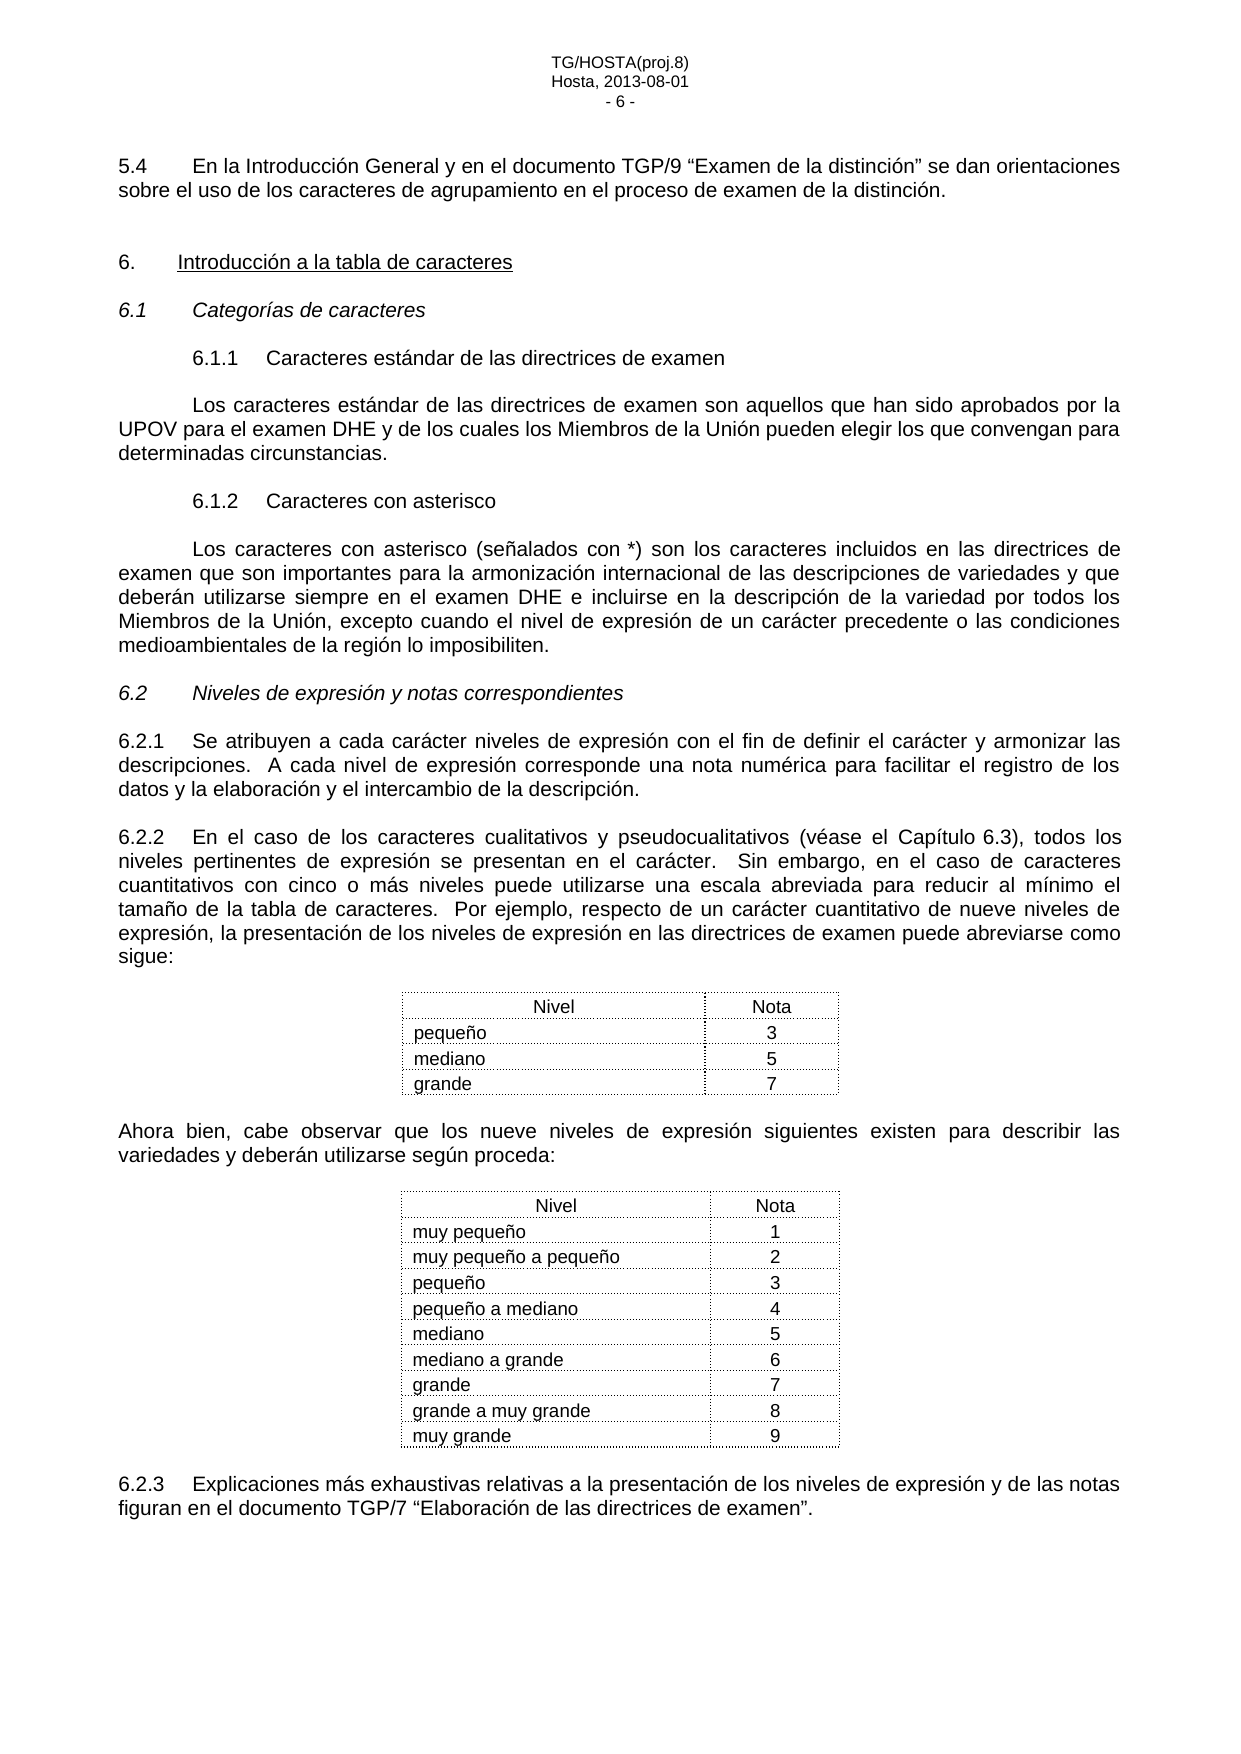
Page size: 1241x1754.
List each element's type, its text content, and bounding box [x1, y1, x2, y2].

text 5.4 En la Introducción General y en el documento TGP/9 “Examen de la distinción” se dan orientaciones sobre el uso de los caracteres de agrupamiento en el proceso de examen de la distinción. [118, 154, 1122, 202]
table_cell mediano a grande [401, 1344, 711, 1370]
text 6.2.3 Explicaciones más exhaustivas relativas a la presentación de los niveles de expresión y de las notas figuran en el documento TGP/7 “Elaboración de las directrices de examen”. [118, 1471, 1122, 1519]
subtitle Introducción a la tabla de caracteres [118, 249, 1122, 273]
table_cell 4 [711, 1293, 839, 1319]
table_cell 7 [705, 1069, 838, 1094]
table_cell muy grande [401, 1421, 711, 1446]
subtitle 6.1 Categorías de caracteres [118, 297, 1122, 321]
table_cell 6 [711, 1344, 839, 1370]
table_cell 3 [705, 1018, 838, 1043]
table_header Nivel [401, 1191, 711, 1217]
table_cell 5 [705, 1043, 838, 1069]
table_cell grande [402, 1069, 705, 1094]
table_cell grande [401, 1370, 711, 1395]
table_cell 1 [711, 1217, 839, 1242]
table_cell 2 [711, 1242, 839, 1268]
table_cell pequeño [401, 1268, 711, 1293]
table_cell muy pequeño a pequeño [401, 1242, 711, 1268]
table_cell mediano [402, 1043, 705, 1069]
table_cell muy pequeño [401, 1217, 711, 1242]
table_cell pequeño a mediano [401, 1293, 711, 1319]
table_cell 9 [711, 1421, 839, 1446]
table_cell mediano [401, 1319, 711, 1344]
table_cell 5 [711, 1319, 839, 1344]
text 6.2.1 Se atribuyen a cada carácter niveles de expresión con el fin de definir el carácter y armonizar las descripciones. A cada nivel de expresión corresponde una nota numérica para facilitar el registro de los datos y la elaboración y el intercambio de la descripción. [118, 729, 1122, 801]
text 6.2.2 En el caso de los caracteres cualitativos y pseudocualitativos (véase el Capítulo 6.3), todos los niveles pertinentes de expresión se presentan en el carácter. Sin embargo, en el caso de caracteres cuantitativos con cinco o más niveles puede utilizarse una escala abreviada para reducir al mínimo el tamaño de la tabla de caracteres. Por ejemplo, respecto de un carácter cuantitativo de nueve niveles de expresión, la presentación de los niveles de expresión en las directrices de examen puede abreviarse como sigue: [118, 824, 1122, 968]
table_cell 7 [711, 1370, 839, 1395]
table_cell pequeño [402, 1018, 705, 1043]
subtitle 6.1.2 Caracteres con asterisco [192, 489, 1122, 513]
table_cell 8 [711, 1395, 839, 1421]
subtitle 6.1.1 Caracteres estándar de las directrices de examen [192, 345, 1122, 369]
table_header Nota [705, 992, 838, 1018]
table_cell grande a muy grande [401, 1395, 711, 1421]
table_cell 3 [711, 1268, 839, 1293]
table_header Nivel [402, 992, 705, 1018]
table_header Nota [711, 1191, 839, 1217]
text Los caracteres con asterisco (señalados con *) son los caracteres incluidos en las directrices de examen que son importantes para la armonización internacional de las descripciones de variedades y que deberán utilizarse siempre en el examen DHE e incluirse en la descripción de la variedad por todos los Miembros de la Unión, excepto cuando el nivel de expresión de un carácter precedente o las condiciones medioambientales de la región lo imposibiliten. [118, 537, 1122, 657]
text Ahora bien, cabe observar que los nueve niveles de expresión siguientes existen para describir las variedades y deberán utilizarse según proceda: [118, 1119, 1122, 1167]
subtitle 6.2 Niveles de expresión y notas correspondientes [118, 681, 1122, 705]
text Los caracteres estándar de las directrices de examen son aquellos que han sido aprobados por la UPOV para el examen DHE y de los cuales los Miembros de la Unión pueden elegir los que convengan para determinadas circunstancias. [118, 393, 1122, 465]
